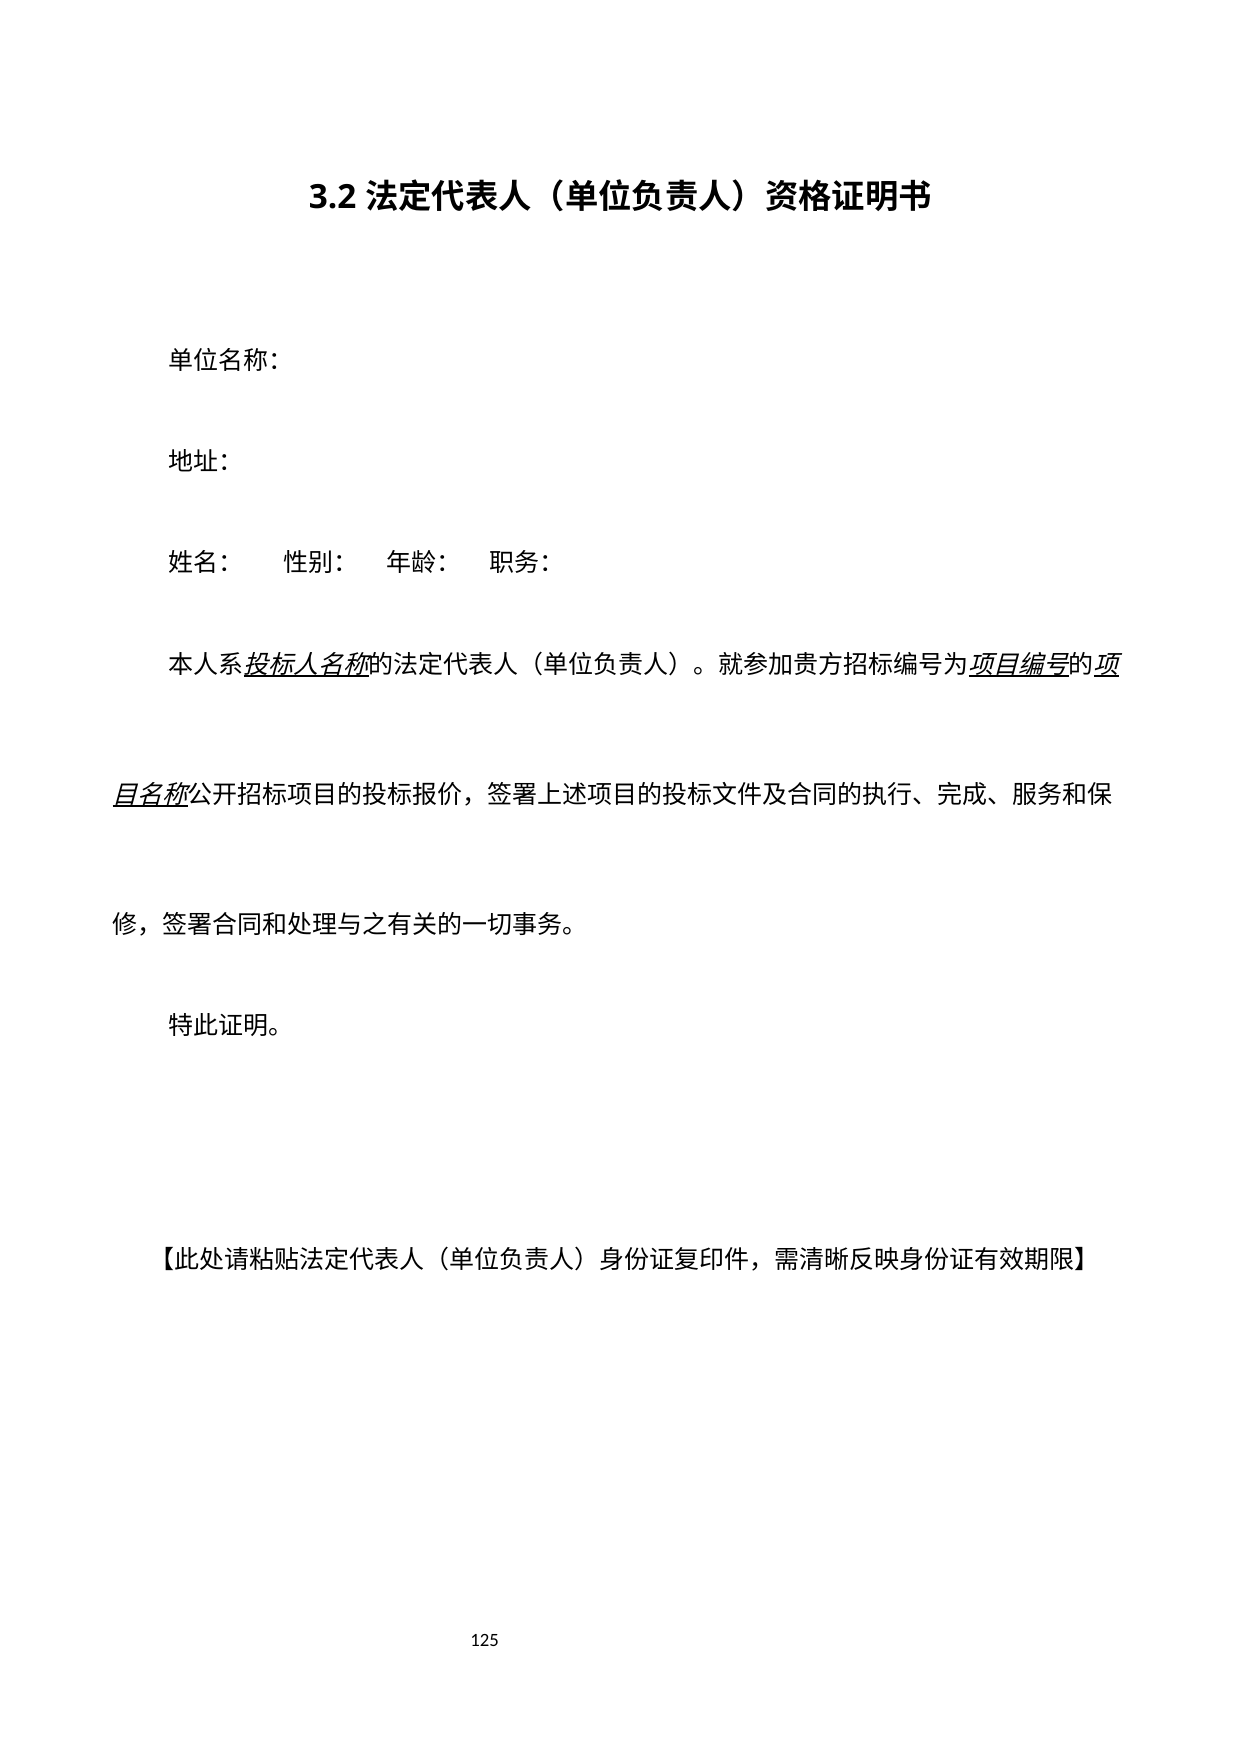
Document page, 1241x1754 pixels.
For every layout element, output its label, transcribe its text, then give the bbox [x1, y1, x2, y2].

text 特此证明。 [112, 991, 1128, 1056]
text 姓名： 性别： 年龄： 职务： [112, 528, 1128, 593]
text 本人系投标人名称的法定代表人（单位负责人）。就参加贵方招标编号为项目编号的项目名称公开招标项目的投标报价，签署上述项目的投标文件及合同的执行、完成、服务和保修，签署合同和处理与之有关的一切事务。 [112, 630, 1128, 955]
text 【此处请粘贴法定代表人（单位负责人）身份证复印件，需清晰反映身份证有效期限】 [56, 1225, 1128, 1290]
text 地址： [112, 427, 1128, 492]
text 3.2 法定代表人（单位负责人）资格证明书 [112, 162, 1128, 227]
text 单位名称： [112, 326, 1128, 391]
